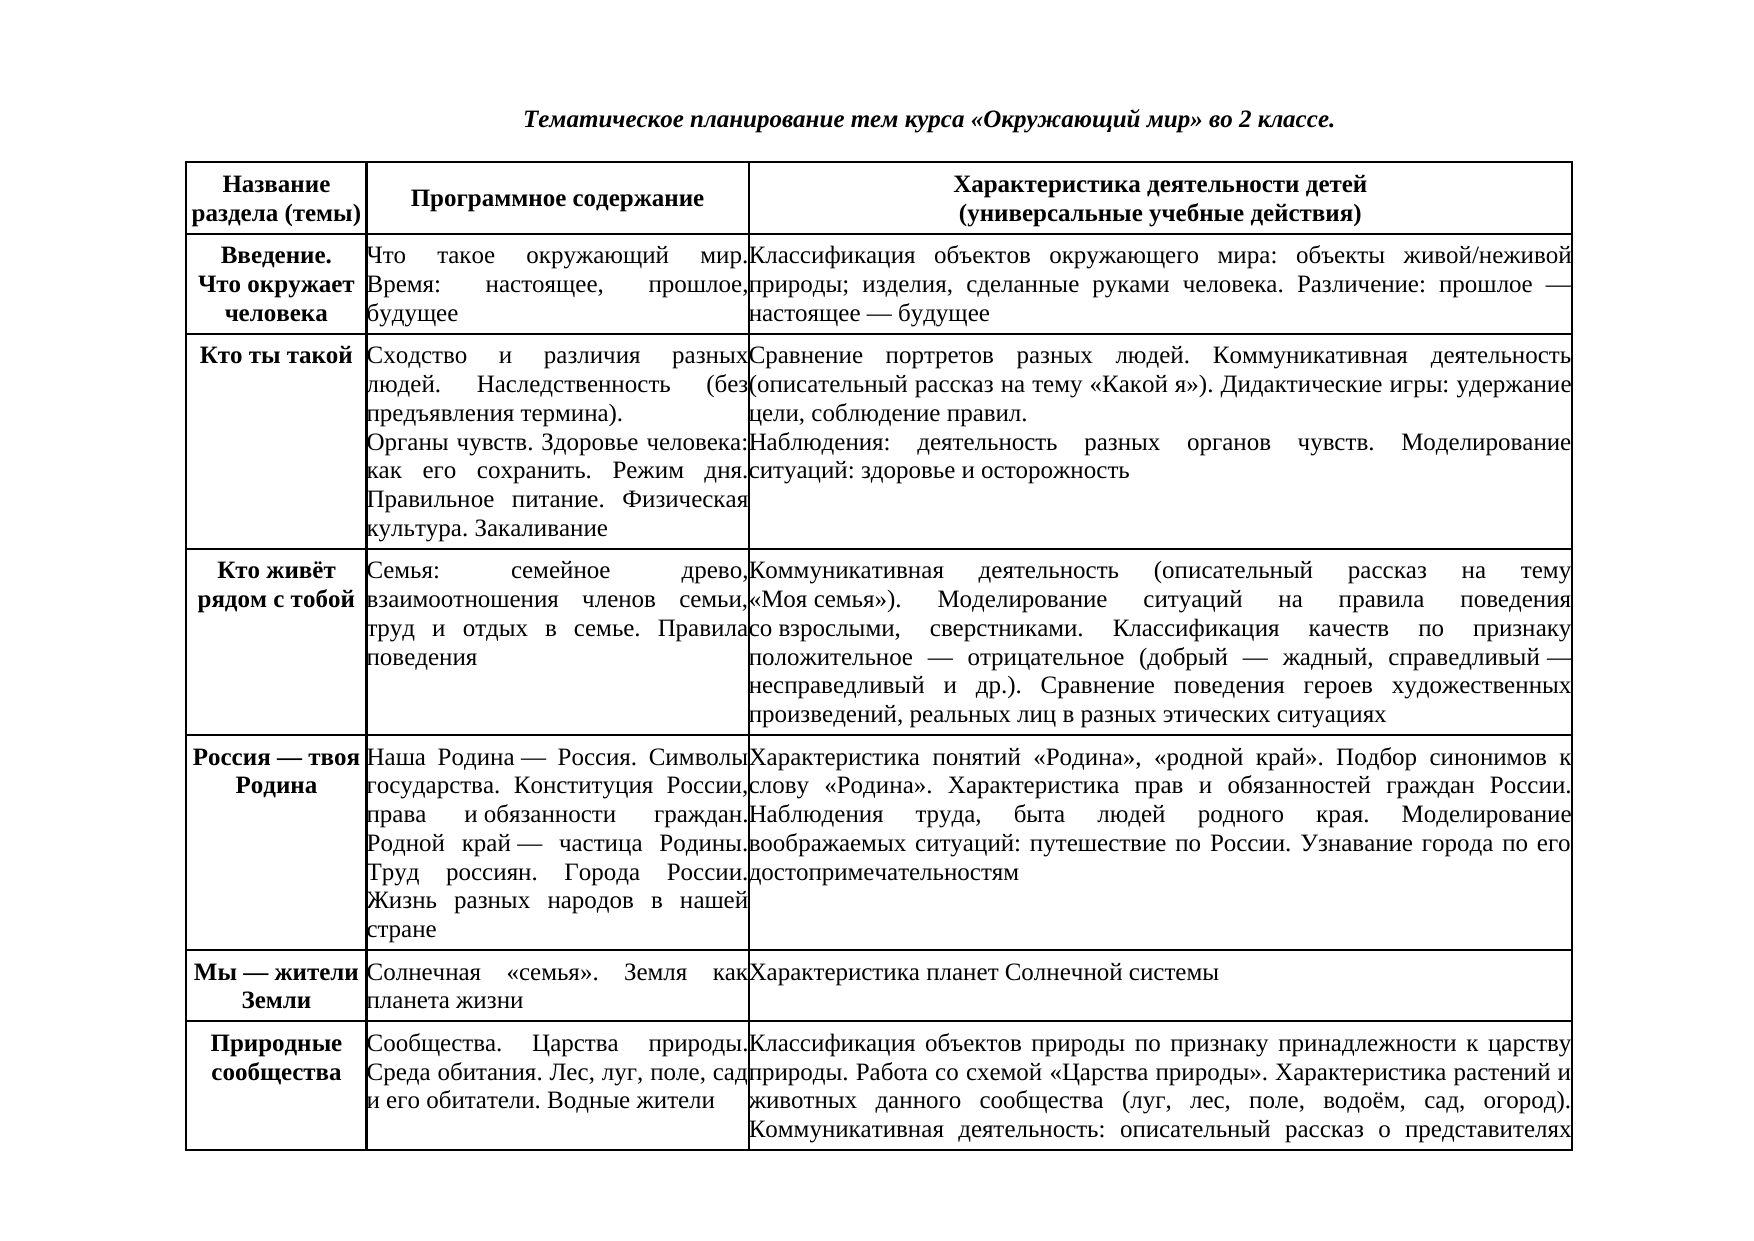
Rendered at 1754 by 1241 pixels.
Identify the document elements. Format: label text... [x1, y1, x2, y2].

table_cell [187, 1022, 365, 1149]
table_cell Характеристика понятий «Родина», «родной край». Подбор синонимов к слову «Родина». Характеристика прав и обязанностей граждан России. Наблюдения труда, быта людей родного края. Моделирование воображаемых ситуаций: путешествие по России. Узнавание города по его достопримечательностям [750, 736, 1571, 949]
table_cell Коммуникативная деятельность (описательный рассказ на тему «Моя семья»). Моделирование ситуаций на правила поведения со взрослыми, сверстниками. Классификация качеств по признаку положительное — отрицательное (добрый — жадный, справедливый — несправедливый и др.). Сравнение поведения героев художественных произведений, реальных лиц в разных этических ситуациях [750, 550, 1571, 734]
table_header Характеристика деятельности детей (универсальные учебные действия) [750, 163, 1571, 232]
table_cell Кто живёт рядом с тобой [187, 550, 365, 734]
table_cell Россия — твоя Родина [187, 736, 365, 949]
text Тематическое планирование тем курса «Окружающий мир» во 2 классе. [104, 104, 1679, 132]
table_header Название раздела (темы) [187, 163, 365, 232]
table_cell Введение. Что окружает человека [187, 235, 365, 332]
table_cell Мы — жители Земли [187, 951, 365, 1020]
table_cell Солнечная «семья». Земля как планета жизни [368, 951, 748, 1020]
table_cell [368, 1022, 748, 1149]
table_cell Что такое окружающий мир. Время: настоящее, прошлое, будущее [368, 235, 748, 332]
table_header Программное содержание [368, 163, 748, 232]
table_cell Семья: семейное древо, взаимоотношения членов семьи, труд и отдых в семье. Правила поведения [368, 550, 748, 734]
table_cell Сходство и различия разных людей. Наследственность (без предъявления термина). Органы чувств. Здоровье человека: как его сохранить. Режим дня. Правильное питание. Физическая культура. Закаливание [368, 335, 748, 547]
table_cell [750, 1022, 1571, 1149]
table_cell Характеристика планет Солнечной системы [750, 951, 1571, 1020]
table_cell Кто ты такой [187, 335, 365, 547]
table_cell Сравнение портретов разных людей. Коммуникативная деятельность (описательный рассказ на тему «Какой я»). Дидактические игры: удержание цели, соблюдение правил. Наблюдения: деятельность разных органов чувств. Моделирование ситуаций: здоровье и осторожность [750, 335, 1571, 547]
table_cell Наша Родина — Россия. Символы государства. Конституция России, права и обязанности граждан. Родной край — частица Родины. Труд россиян. Города России. Жизнь разных народов в нашей стране [368, 736, 748, 949]
table_cell Классификация объектов окружающего мира: объекты живой/неживой природы; изделия, сделанные руками человека. Различение: прошлое — настоящее — будущее [750, 235, 1571, 332]
